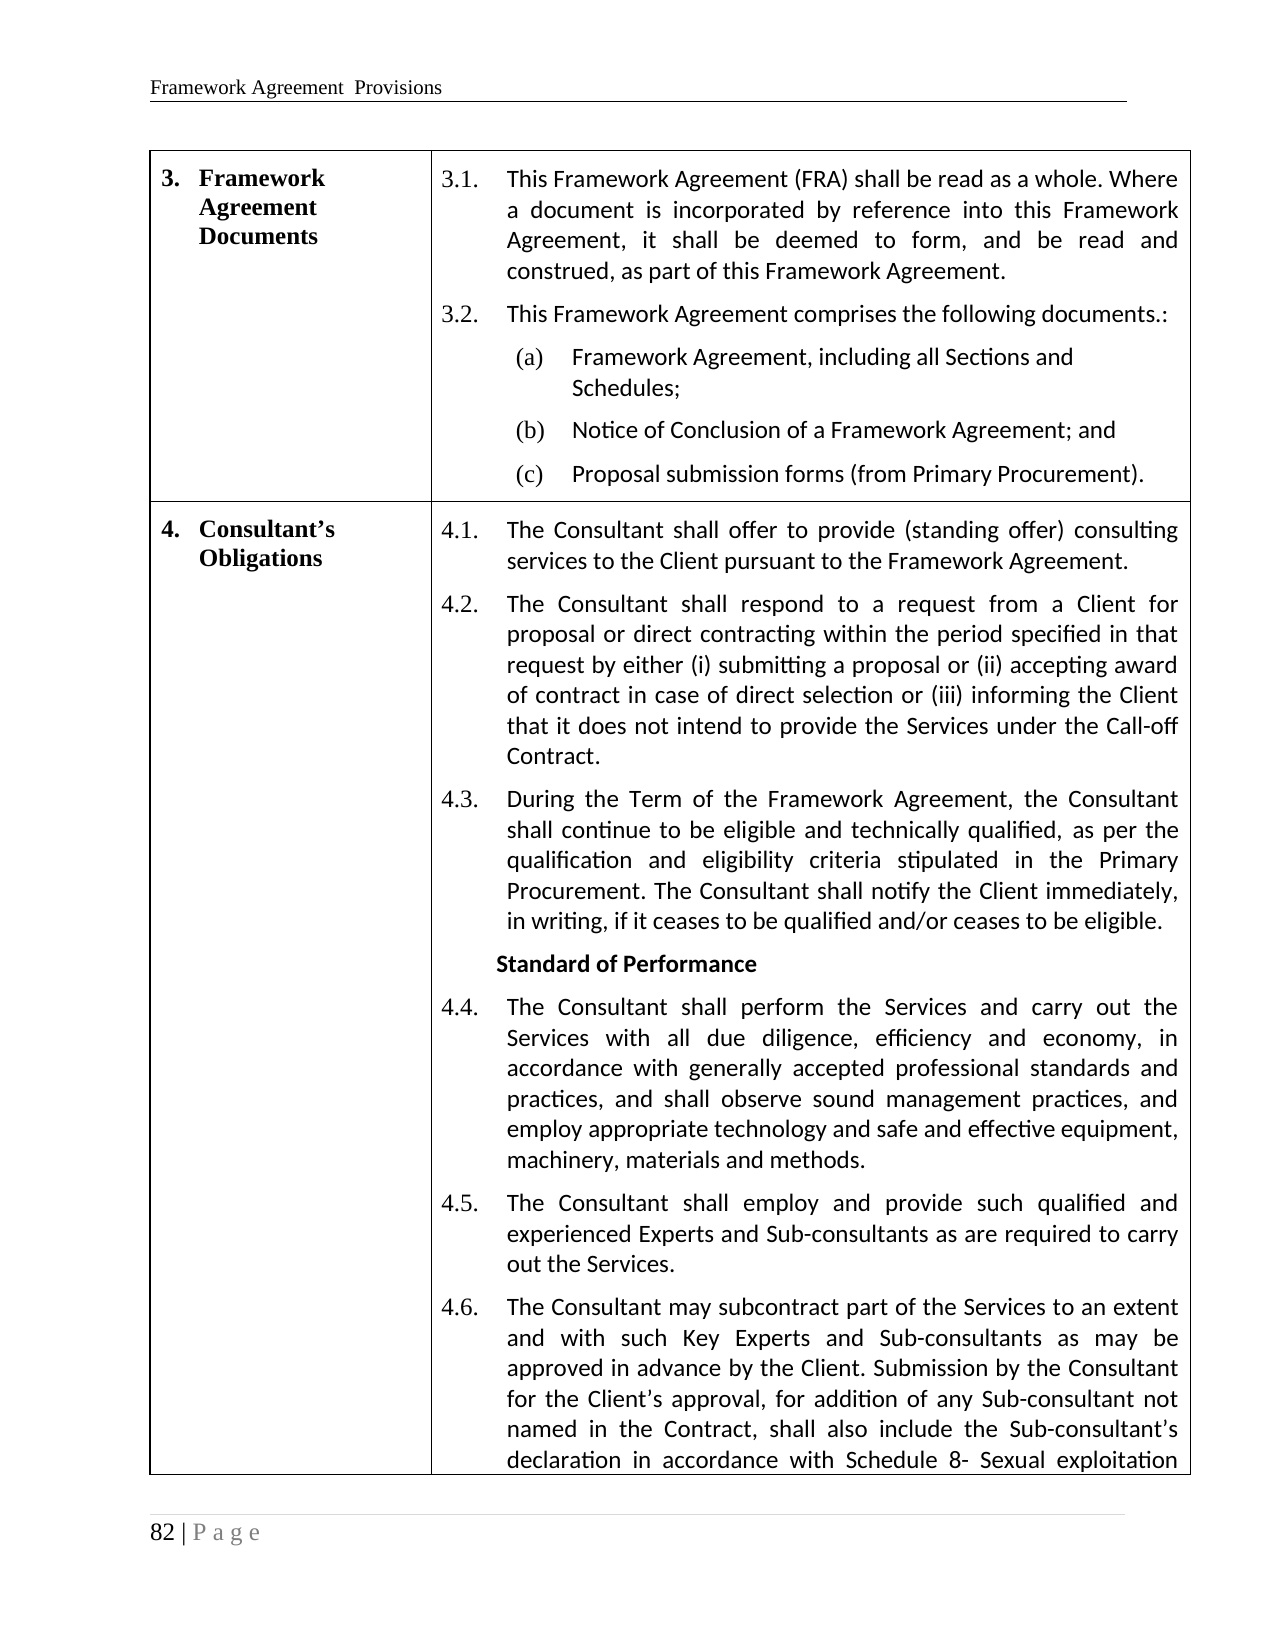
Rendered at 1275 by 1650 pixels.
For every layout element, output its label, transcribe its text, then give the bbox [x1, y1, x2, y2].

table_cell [432, 502, 1190, 1474]
table_cell Framework Agreement Documents [151, 151, 431, 501]
table_cell This Framework Agreement (FRA) shall be read as a whole. Where a document is incorporated by reference into this Framework Agreement, it shall be deemed to form, and be read and construed, as part of this Framework Agreement. This Framework Agreement comprises the following documents.: Framework Agreement, including all Sections and Schedules; Notice of Conclusion of a Framework Agreement; and Proposal submission forms (from Primary Procurement). [432, 151, 1190, 501]
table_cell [151, 502, 431, 1474]
